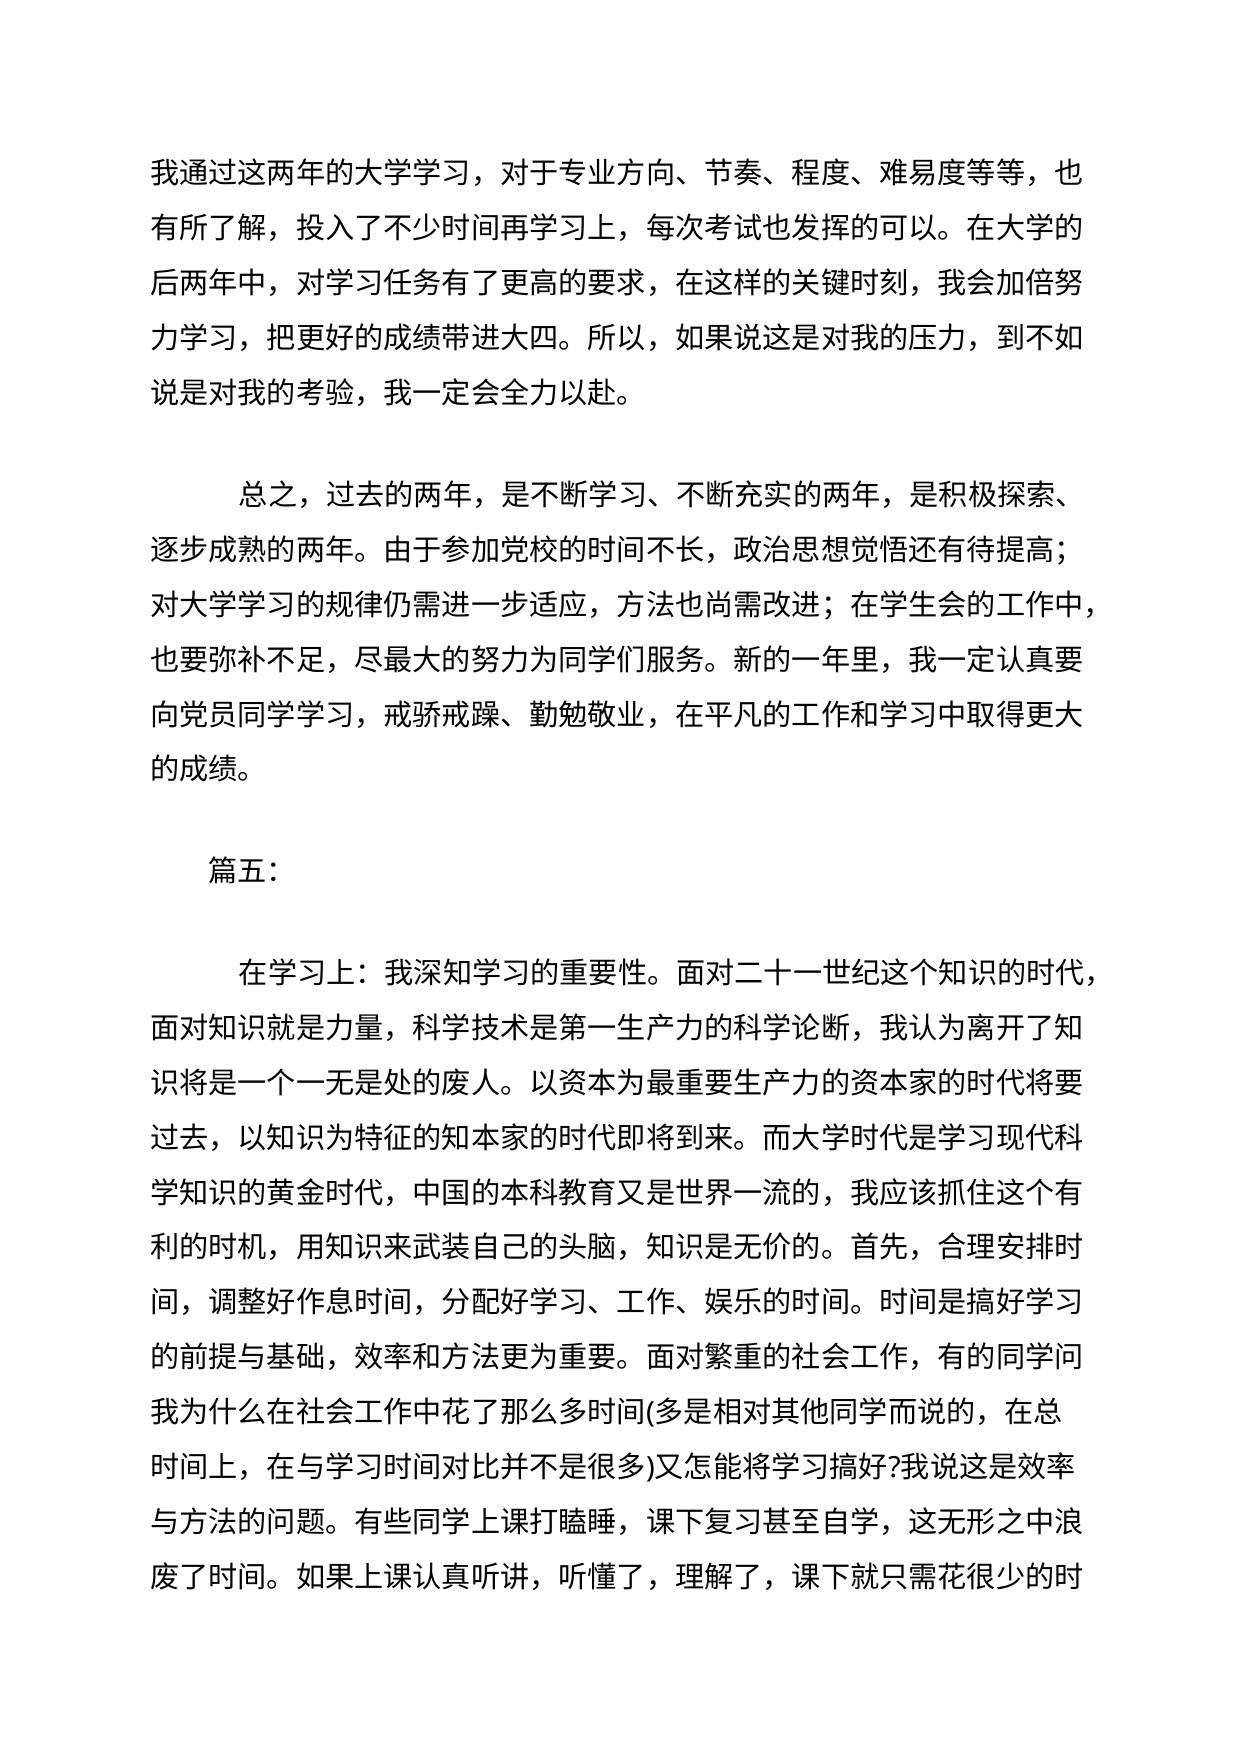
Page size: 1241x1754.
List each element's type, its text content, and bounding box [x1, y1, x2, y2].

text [150, 949, 1090, 1596]
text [150, 150, 1090, 412]
text 总之，过去的两年，是不断学习、不断充实的两年，是积极探索、逐步成熟的两年。由于参加党校的时间不长，政治思想觉悟还有待提高；对大学学习的规律仍需进一步适应，方法也尚需改进；在学生会的工作中，也要弥补不足，尽最大的努力为同学们服务。新的一年里，我一定认真要向党员同学学习，戒骄戒躁、勤勉敬业，在平凡的工作和学习中取得更大的成绩。 [150, 471, 1090, 788]
text 篇五： [150, 848, 1090, 890]
